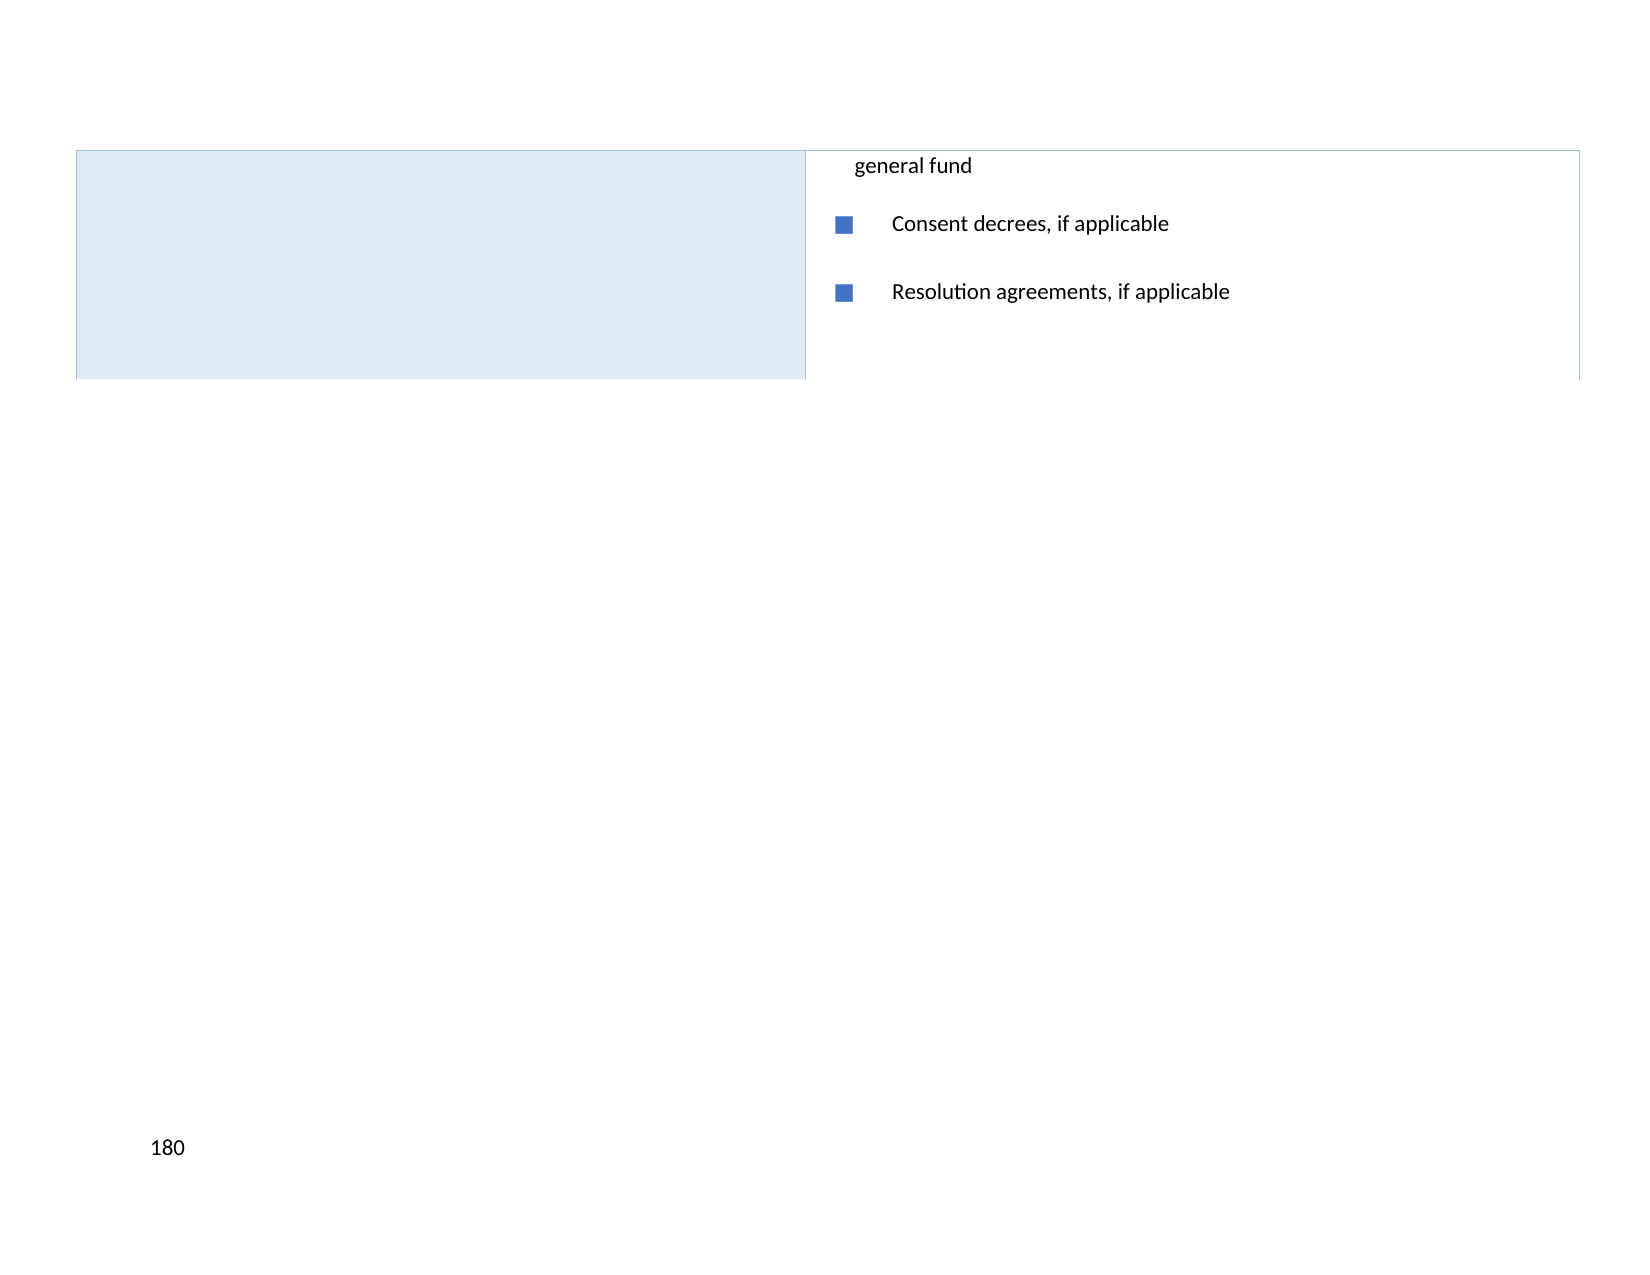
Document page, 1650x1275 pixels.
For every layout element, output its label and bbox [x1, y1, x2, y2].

table_cell [806, 151, 1579, 379]
table_cell [77, 151, 805, 379]
